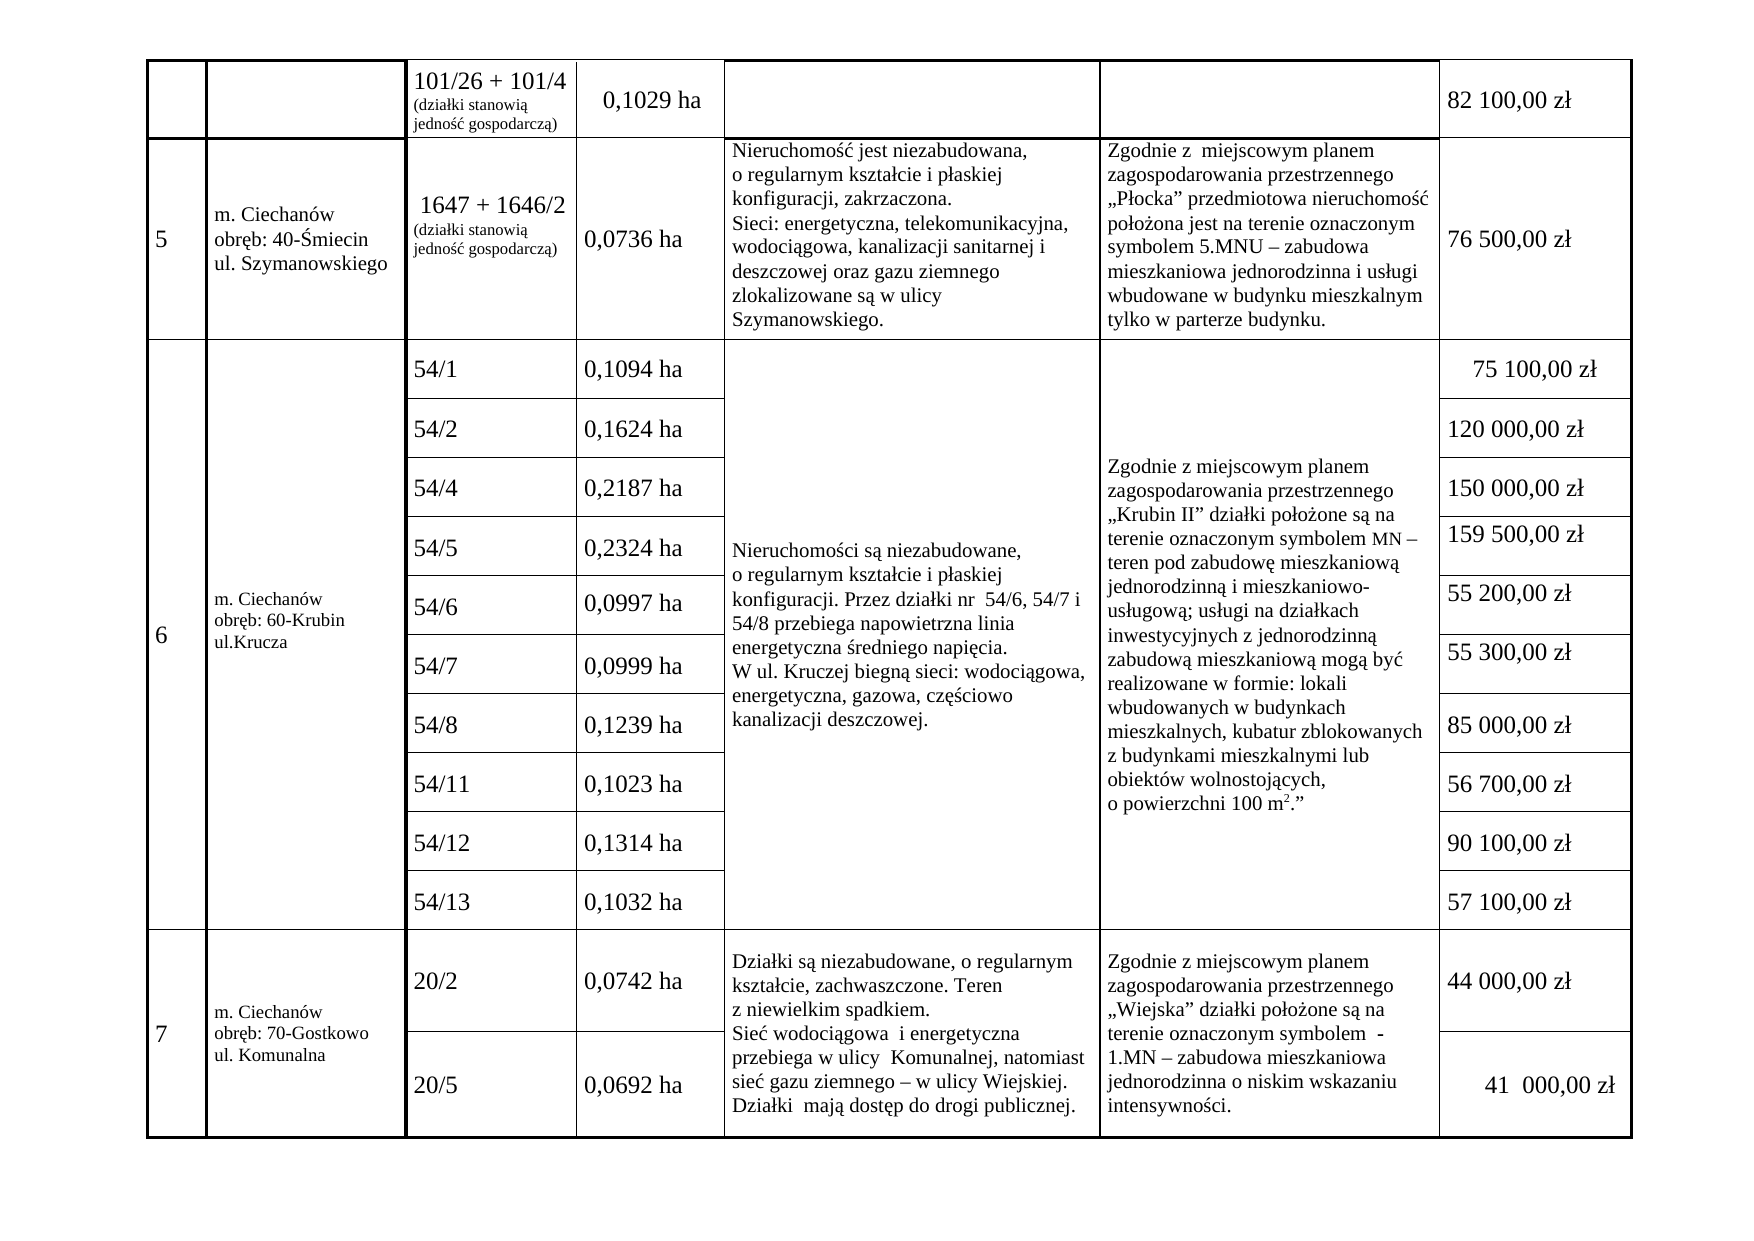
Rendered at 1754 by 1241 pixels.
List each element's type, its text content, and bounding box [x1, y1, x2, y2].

table_cell 0,1239 ha [577, 694, 724, 752]
table_cell 56 700,00 zł [1440, 753, 1630, 811]
table_cell 54/12 [408, 812, 576, 870]
table_cell 0,0999 ha [577, 635, 724, 693]
table_cell 57 100,00 zł [1440, 871, 1630, 929]
table_cell 150 000,00 zł [1440, 458, 1630, 516]
table_cell 82 100,00 zł [1440, 60, 1630, 137]
table_cell 120 000,00 zł [1440, 399, 1630, 457]
table_cell 6 [149, 340, 205, 929]
table_cell Zgodnie z miejscowym planem zagospodarowania przestrzennego „Wiejska” działki położone są na terenie oznaczonym symbolem - 1.MN – zabudowa mieszkaniowa jednorodzinna o niskim wskazaniu intensywności. [1101, 930, 1439, 1136]
table_cell 0,2324 ha [577, 517, 724, 575]
table_cell Nieruchomość jest niezabudowana, o regularnym kształcie i płaskiej konfiguracji, zakrzaczona. Sieci: energetyczna, telekomunikacyjna, wodociągowa, kanalizacji sanitarnej i deszczowej oraz gazu ziemnego zlokalizowane są w ulicy Szymanowskiego. [725, 140, 1099, 339]
table_cell 76 500,00 zł [1440, 138, 1630, 339]
table_cell 0,0692 ha [577, 1032, 724, 1136]
table_cell 0,1029 ha [577, 60, 724, 137]
table_cell 54/13 [408, 871, 576, 929]
table_cell 0,1032 ha [577, 871, 724, 929]
table_cell 54/5 [408, 517, 576, 575]
table_cell 55 300,00 zł [1440, 635, 1630, 693]
table_cell 54/7 [408, 635, 576, 693]
table_cell 90 100,00 zł [1440, 812, 1630, 870]
table_cell 0,1023 ha [577, 753, 724, 811]
table_cell 0,0736 ha [577, 138, 724, 339]
table_cell 0,1314 ha [577, 812, 724, 870]
table_cell Nieruchomości są niezabudowane, o regularnym kształcie i płaskiej konfiguracji. Przez działki nr 54/6, 54/7 i 54/8 przebiega napowietrzna linia energetyczna średniego napięcia. W ul. Kruczej biegną sieci: wodociągowa, energetyczna, gazowa, częściowo kanalizacji deszczowej. [725, 340, 1099, 929]
table_cell Zgodnie z miejscowym planem zagospodarowania przestrzennego „Płocka” przedmiotowa nieruchomość położona jest na terenie oznaczonym symbolem 5.MNU – zabudowa mieszkaniowa jednorodzinna i usługi wbudowane w budynku mieszkalnym tylko w parterze budynku. [1101, 140, 1439, 339]
table_cell m. Ciechanów obręb: 70-Gostkowo ul. Komunalna [208, 930, 404, 1136]
table_cell 54/6 [408, 576, 576, 634]
table_cell m. Ciechanów obręb: 40-Śmiecin ul. Szymanowskiego [208, 140, 404, 339]
table_cell 0,1624 ha [577, 399, 724, 457]
table_cell 20/2 [408, 930, 576, 1031]
table_cell 5 [149, 140, 205, 339]
table_cell 54/2 [408, 399, 576, 457]
table_cell 20/5 [408, 1032, 576, 1136]
table_cell 0,2187 ha [577, 458, 724, 516]
table_cell 85 000,00 zł [1440, 694, 1630, 752]
table_cell 54/11 [408, 753, 576, 811]
table_cell 55 200,00 zł [1440, 576, 1630, 634]
table_cell Zgodnie z miejscowym planem zagospodarowania przestrzennego „Krubin II” działki położone są na terenie oznaczonym symbolem MN – teren pod zabudowę mieszkaniową jednorodzinną i mieszkaniowo-usługową; usługi na działkach inwestycyjnych z jednorodzinną zabudową mieszkaniową mogą być realizowane w formie: lokali wbudowanych w budynkach mieszkalnych, kubatur zblokowanych z budynkami mieszkalnymi lub obiektów wolnostojących, o powierzchni .” [1101, 340, 1439, 929]
table_cell 159 500,00 zł [1440, 517, 1630, 575]
table_cell 7 [149, 930, 205, 1136]
table_cell 101/26 + 101/4 (działki stanowią jedność gospodarczą) [408, 60, 577, 137]
table_cell 0,1094 ha [577, 340, 724, 398]
table_cell Działki są niezabudowane, o regularnym kształcie, zachwaszczone. Teren z niewielkim spadkiem. Sieć wodociągowa i energetyczna przebiega w ulicy Komunalnej, natomiast sieć gazu ziemnego – w ulicy Wiejskiej. Działki mają dostęp do drogi publicznej. [725, 930, 1099, 1136]
table_cell 0,0742 ha [577, 930, 724, 1031]
table_cell 000,00 zł [1440, 1032, 1630, 1136]
table_cell 44 000,00 zł [1440, 930, 1630, 1031]
table_cell 54/8 [408, 694, 576, 752]
table_cell m. Ciechanów obręb: 60-Krubin ul.Krucza [208, 340, 404, 929]
table_cell 54/4 [408, 458, 576, 516]
table_cell 1647 + 1646/2 (działki stanowią jedność gospodarczą) [408, 138, 576, 339]
table_cell 75 100,00 zł [1440, 340, 1630, 398]
table_cell 0,0997 ha [577, 576, 724, 634]
table_cell 54/1 [408, 340, 576, 398]
